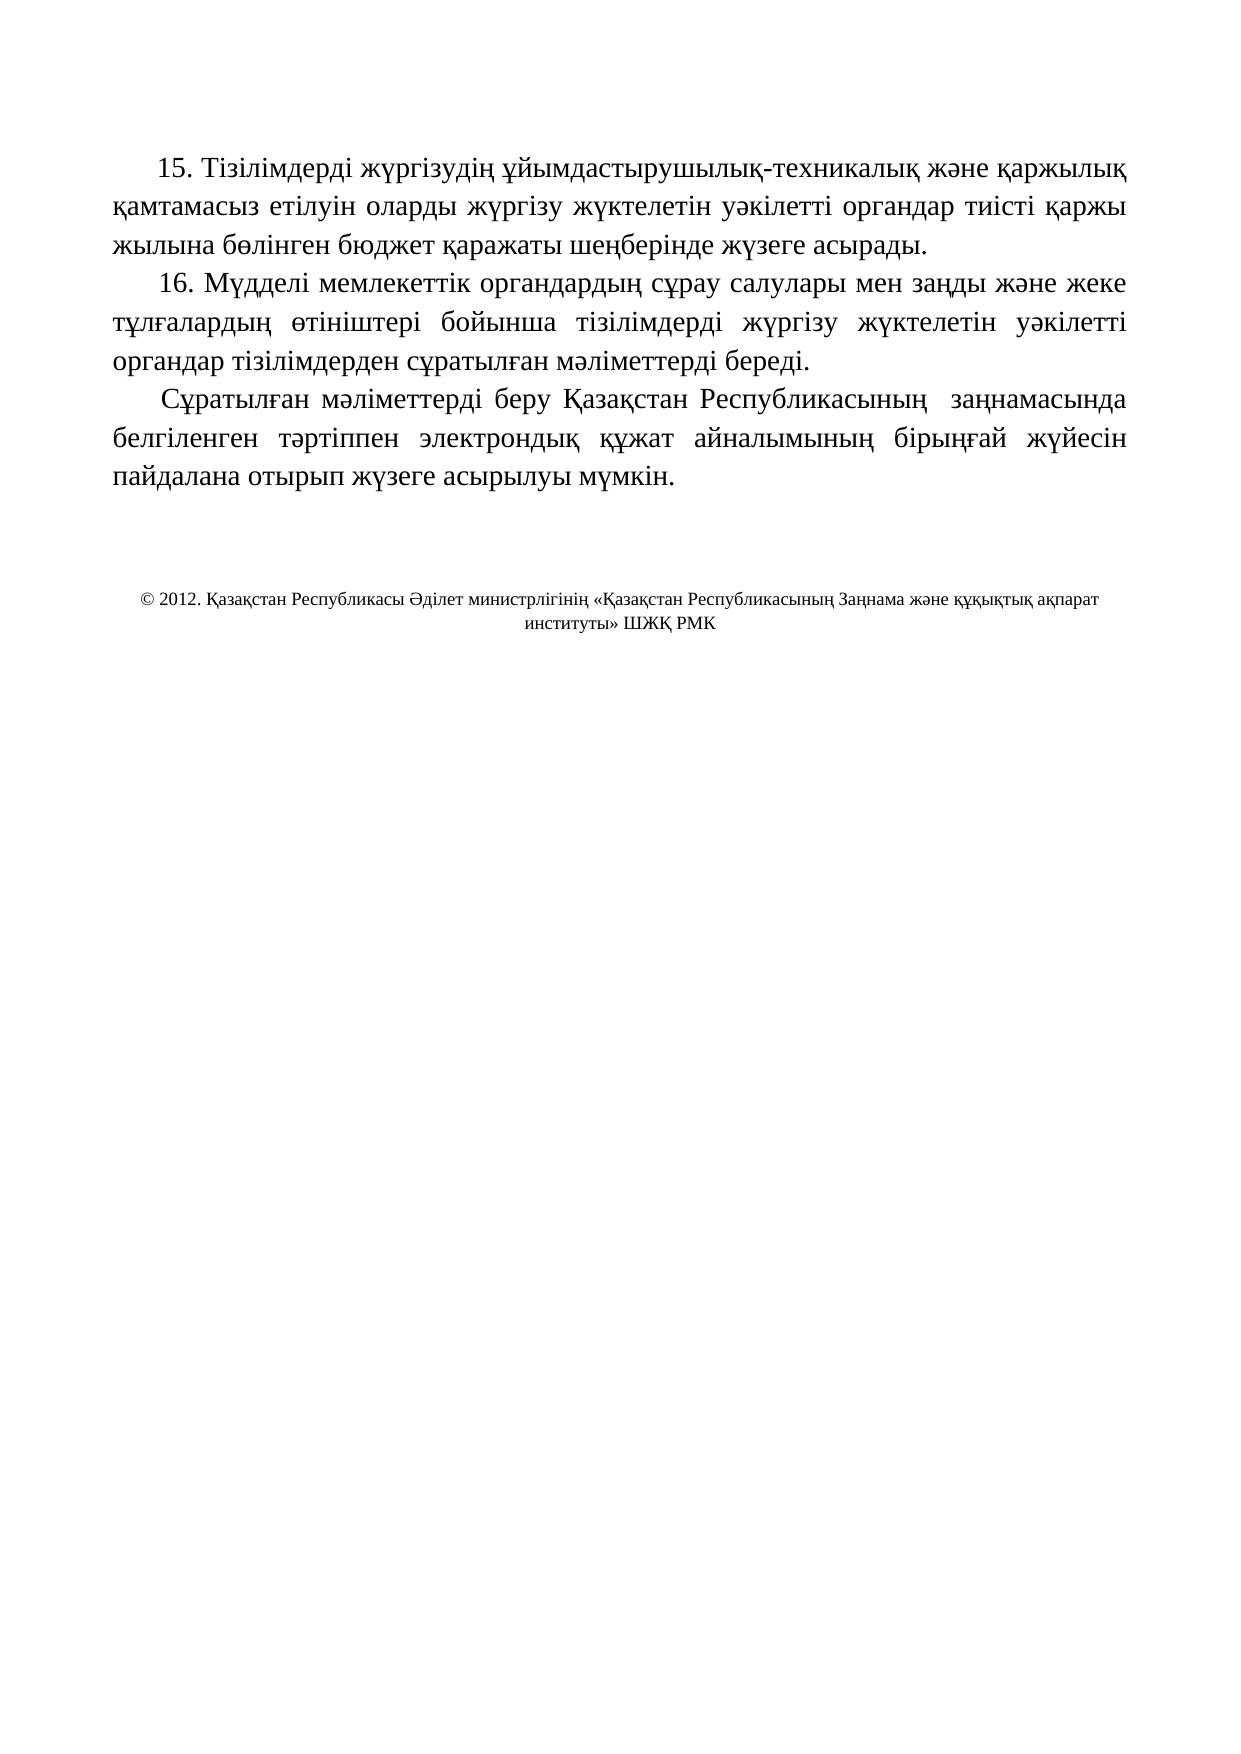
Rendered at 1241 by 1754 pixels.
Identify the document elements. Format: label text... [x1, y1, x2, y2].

text Сұратылған мәліметтерді беру Қазақстан Республикасының заңнамасында белгіленген тәртіппен электрондық құжат айналымының бірыңғай жүйесін пайдалана отырып жүзеге асырылуы мүмкін. [112, 381, 1128, 492]
text © 2012. Қазақстан Республикасы Әділет министрлігінің «Қазақстан Республикасының Заңнама және құқықтық ақпарат институты» ШЖҚ РМК [112, 587, 1128, 634]
text 16. Мүдделі мемлекеттік органдардың сұрау салулары мен заңды және жеке тұлғалардың өтініштері бойынша тізілімдерді жүргізу жүктелетін уәкілетті органдар тізілімдерден сұратылған мәліметтерді береді. [112, 266, 1128, 376]
text 15. Тізілімдерді жүргізудің ұйымдастырушылық-техникалық және қаржылық қамтамасыз етілуін оларды жүргізу жүктелетін уәкілетті органдар тиісті қаржы жылына бөлінген бюджет қаражаты шеңберінде жүзеге асырады. [112, 150, 1128, 261]
